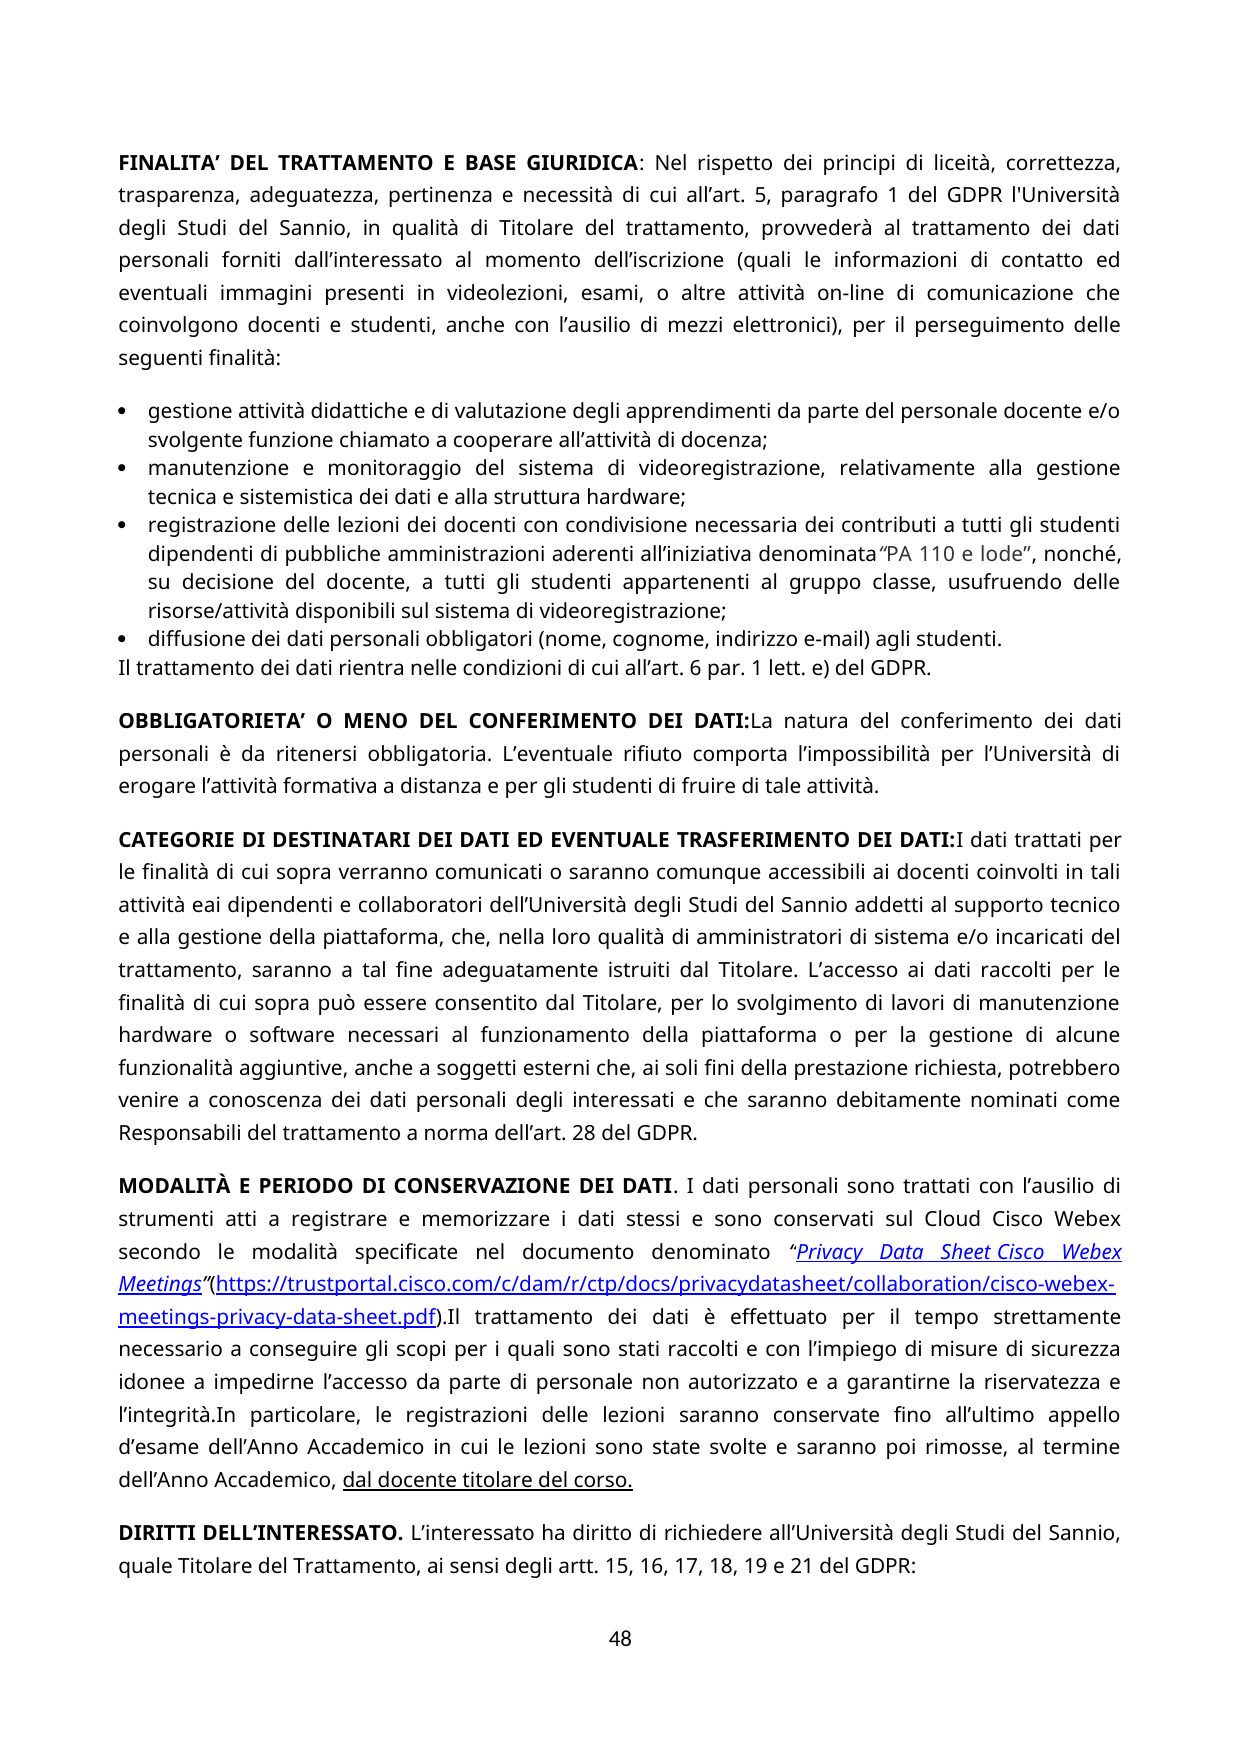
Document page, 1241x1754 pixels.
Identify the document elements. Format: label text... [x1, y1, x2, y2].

list manutenzione e monitoraggio del sistema di videoregistrazione, relativamente alla gestione tecnica e sistemistica dei dati e alla struttura hardware; [118, 453, 1122, 510]
list registrazione delle lezioni dei docenti con condivisione necessaria dei contributi a tutti gli studenti dipendenti di pubbliche amministrazioni aderenti all’iniziativa denominata“PA 110 e lode”, nonché, su decisione del docente, a tutti gli studenti appartenenti al gruppo classe, usufruendo delle risorse/attività disponibili sul sistema di videoregistrazione; [118, 510, 1122, 624]
text CATEGORIE DI DESTINATARI DEI DATI ED EVENTUALE TRASFERIMENTO DEI DATI:I dati trattati per le finalità di cui sopra verranno comunicati o saranno comunque accessibili ai docenti coinvolti in tali attività eai dipendenti e collaboratori dell’Università degli Studi del Sannio addetti al supporto tecnico e alla gestione della piattaforma, che, nella loro qualità di amministratori di sistema e/o incaricati del trattamento, saranno a tal fine adeguatamente istruiti dal Titolare. L’accesso ai dati raccolti per le finalità di cui sopra può essere consentito dal Titolare, per lo svolgimento di lavori di manutenzione hardware o software necessari al funzionamento della piattaforma o per la gestione di alcune funzionalità aggiuntive, anche a soggetti esterni che, ai soli fini della prestazione richiesta, potrebbero venire a conoscenza dei dati personali degli interessati e che saranno debitamente nominati come Responsabili del trattamento a norma dell’art. 28 del GDPR. [118, 825, 1122, 1147]
text OBBLIGATORIETA’ O MENO DEL CONFERIMENTO DEI DATI:La natura del conferimento dei dati personali è da ritenersi obbligatoria. L’eventuale rifiuto comporta l’impossibilità per l’Università di erogare l’attività formativa a distanza e per gli studenti di fruire di tale attività. [118, 706, 1122, 800]
text FINALITA’ DEL TRATTAMENTO E BASE GIURIDICA: Nel rispetto dei principi di liceità, correttezza, trasparenza, adeguatezza, pertinenza e necessità di cui all’art. 5, paragrafo 1 del GDPR l'Università degli Studi del Sannio, in qualità di Titolare del trattamento, provvederà al trattamento dei dati personali forniti dall’interessato al momento dell’iscrizione (quali le informazioni di contatto ed eventuali immagini presenti in videolezioni, esami, o altre attività on-line di comunicazione che coinvolgono docenti e studenti, anche con l’ausilio di mezzi elettronici), per il perseguimento delle seguenti finalità: [118, 148, 1122, 372]
list diffusione dei dati personali obbligatori (nome, cognome, indirizzo e-mail) agli studenti. [118, 624, 1122, 653]
text DIRITTI DELL’INTERESSATO. L’interessato ha diritto di richiedere all’Università degli Studi del Sannio, quale Titolare del Trattamento, ai sensi degli artt. 15, 16, 17, 18, 19 e 21 del GDPR: [118, 1518, 1122, 1579]
list gestione attività didattiche e di valutazione degli apprendimenti da parte del personale docente e/o svolgente funzione chiamato a cooperare all’attività di docenza; [118, 397, 1122, 453]
text Il trattamento dei dati rientra nelle condizioni di cui all’art. 6 par. 1 lett. e) del GDPR. [118, 653, 1122, 681]
text MODALITÀ E PERIODO DI CONSERVAZIONE DEI DATI. I dati personali sono trattati con l’ausilio di strumenti atti a registrare e memorizzare i dati stessi e sono conservati sul Cloud Cisco Webex secondo le modalità specificate nel documento denominato “Privacy Data Sheet Cisco Webex Meetings”(https://trustportal.cisco.com/c/dam/r/ctp/docs/privacydatasheet/collaboration/cisco-webex-meetings-privacy-data-sheet.pdf).Il trattamento dei dati è effettuato per il tempo strettamente necessario a conseguire gli scopi per i quali sono stati raccolti e con l’impiego di misure di sicurezza idonee a impedirne l’accesso da parte di personale non autorizzato e a garantirne la riservatezza e l’integrità.In particolare, le registrazioni delle lezioni saranno conservate fino all’ultimo appello d’esame dell’Anno Accademico in cui le lezioni sono state svolte e saranno poi rimosse, al termine dell’Anno Accademico, dal docente titolare del corso. [118, 1172, 1122, 1493]
